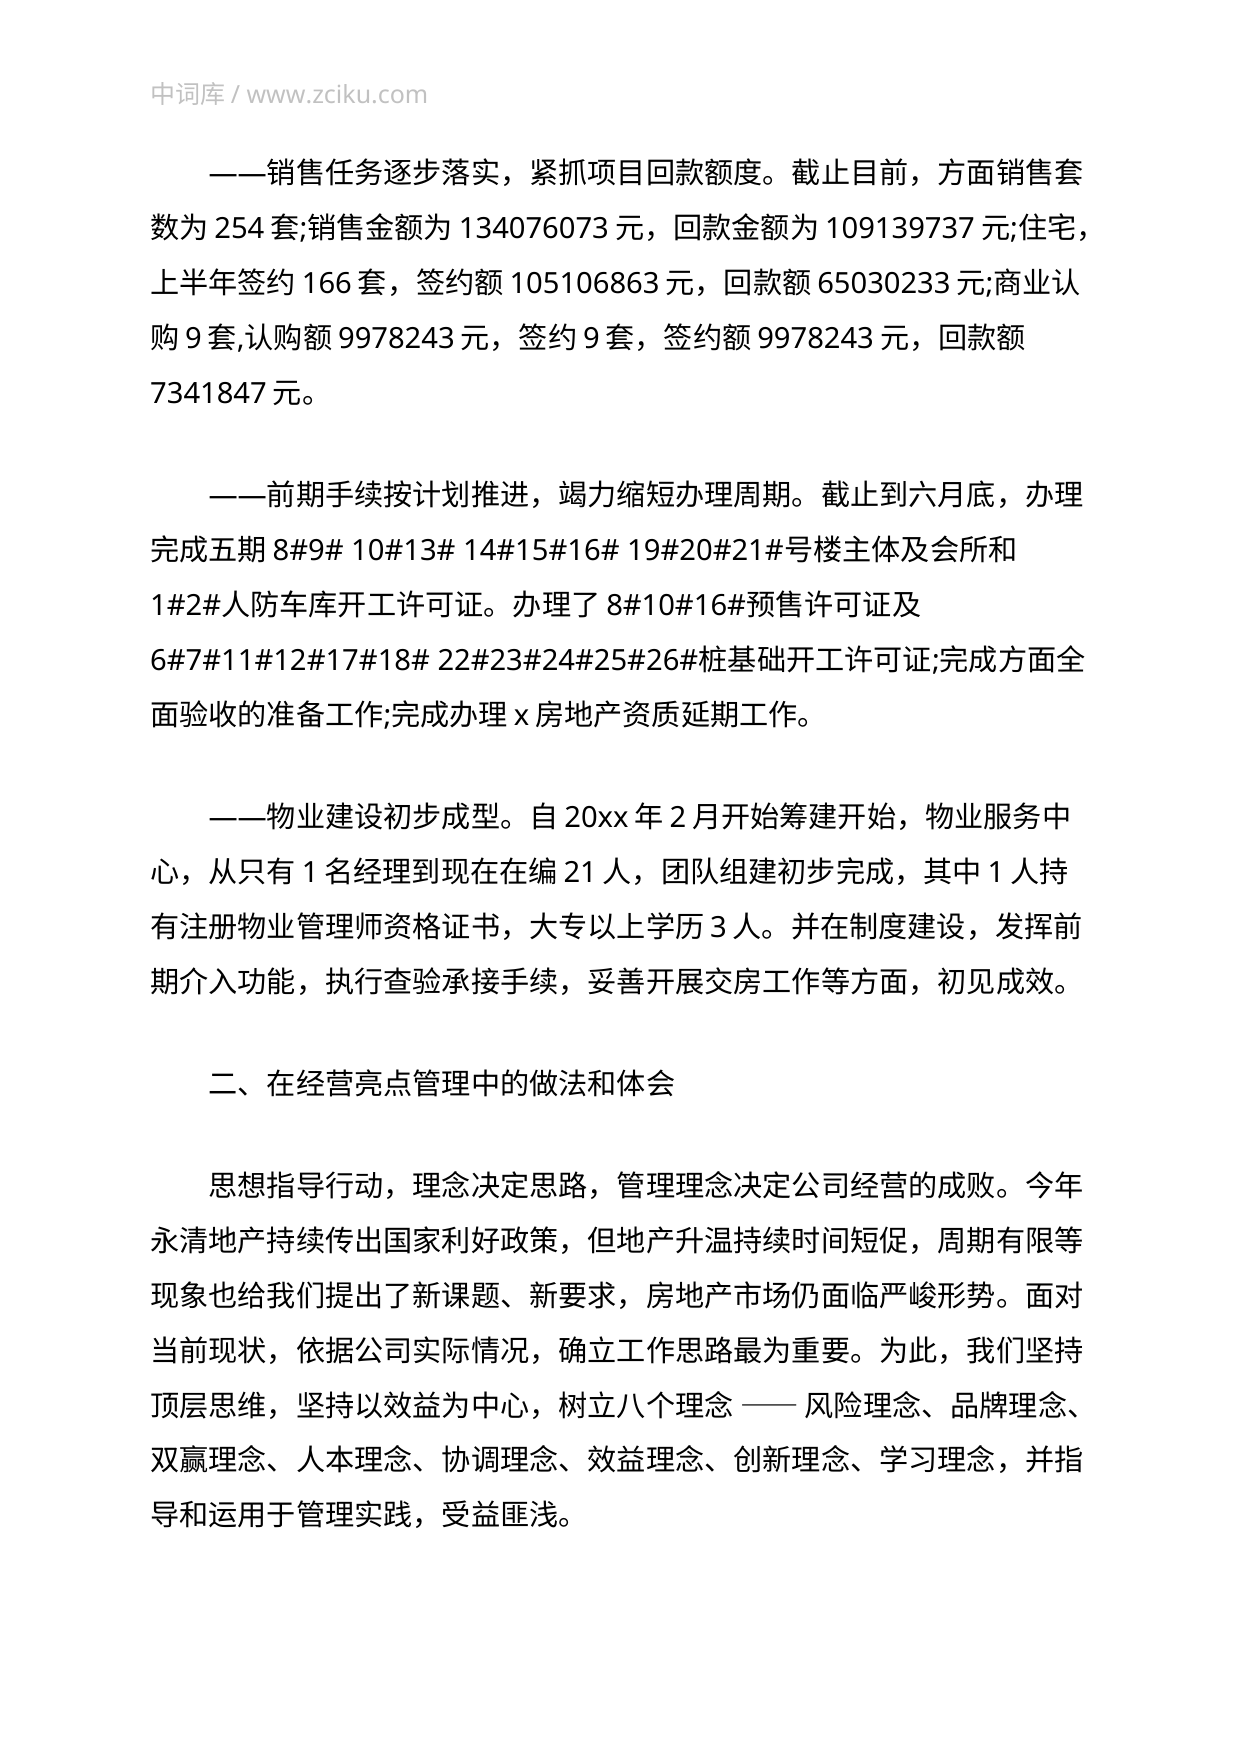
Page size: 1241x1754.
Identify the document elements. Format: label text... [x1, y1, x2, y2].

text 二、在经营亮点管理中的做法和体会 [150, 1061, 1090, 1103]
text ——前期手续按计划推进，竭力缩短办理周期。截止到六月底，办理完成五期8#9# 10#13# 14#15#16# 19#20#21#号楼主体及会所和1#2#人防车库开工许可证。办理了8#10#16#预售许可证及6#7#11#12#17#18# 22#23#24#25#26#桩基础开工许可证;完成方面全面验收的准备工作;完成办理x房地产资质延期工作。 [150, 472, 1090, 734]
text ——物业建设初步成型。自20xx年2月开始筹建开始，物业服务中心，从只有1名经理到现在在编21人，团队组建初步完成，其中1人持有注册物业管理师资格证书，大专以上学历3人。并在制度建设，发挥前期介入功能，执行查验承接手续，妥善开展交房工作等方面，初见成效。 [150, 794, 1090, 1001]
text 思想指导行动，理念决定思路，管理理念决定公司经营的成败。今年永清地产持续传出国家利好政策，但地产升温持续时间短促，周期有限等现象也给我们提出了新课题、新要求，房地产市场仍面临严峻形势。面对当前现状，依据公司实际情况，确立工作思路最为重要。为此，我们坚持顶层思维，坚持以效益为中心，树立八个理念 —— 风险理念、品牌理念、双赢理念、人本理念、协调理念、效益理念、创新理念、学习理念，并指导和运用于管理实践，受益匪浅。 [150, 1162, 1090, 1534]
text ——销售任务逐步落实，紧抓项目回款额度。截止目前，方面销售套数为254套;销售金额为134076073元，回款金额为109139737元;住宅，上半年签约166套，签约额105106863元，回款额65030233元;商业认购9套,认购额9978243元，签约9套，签约额9978243元，回款额7341847元。 [150, 150, 1090, 412]
